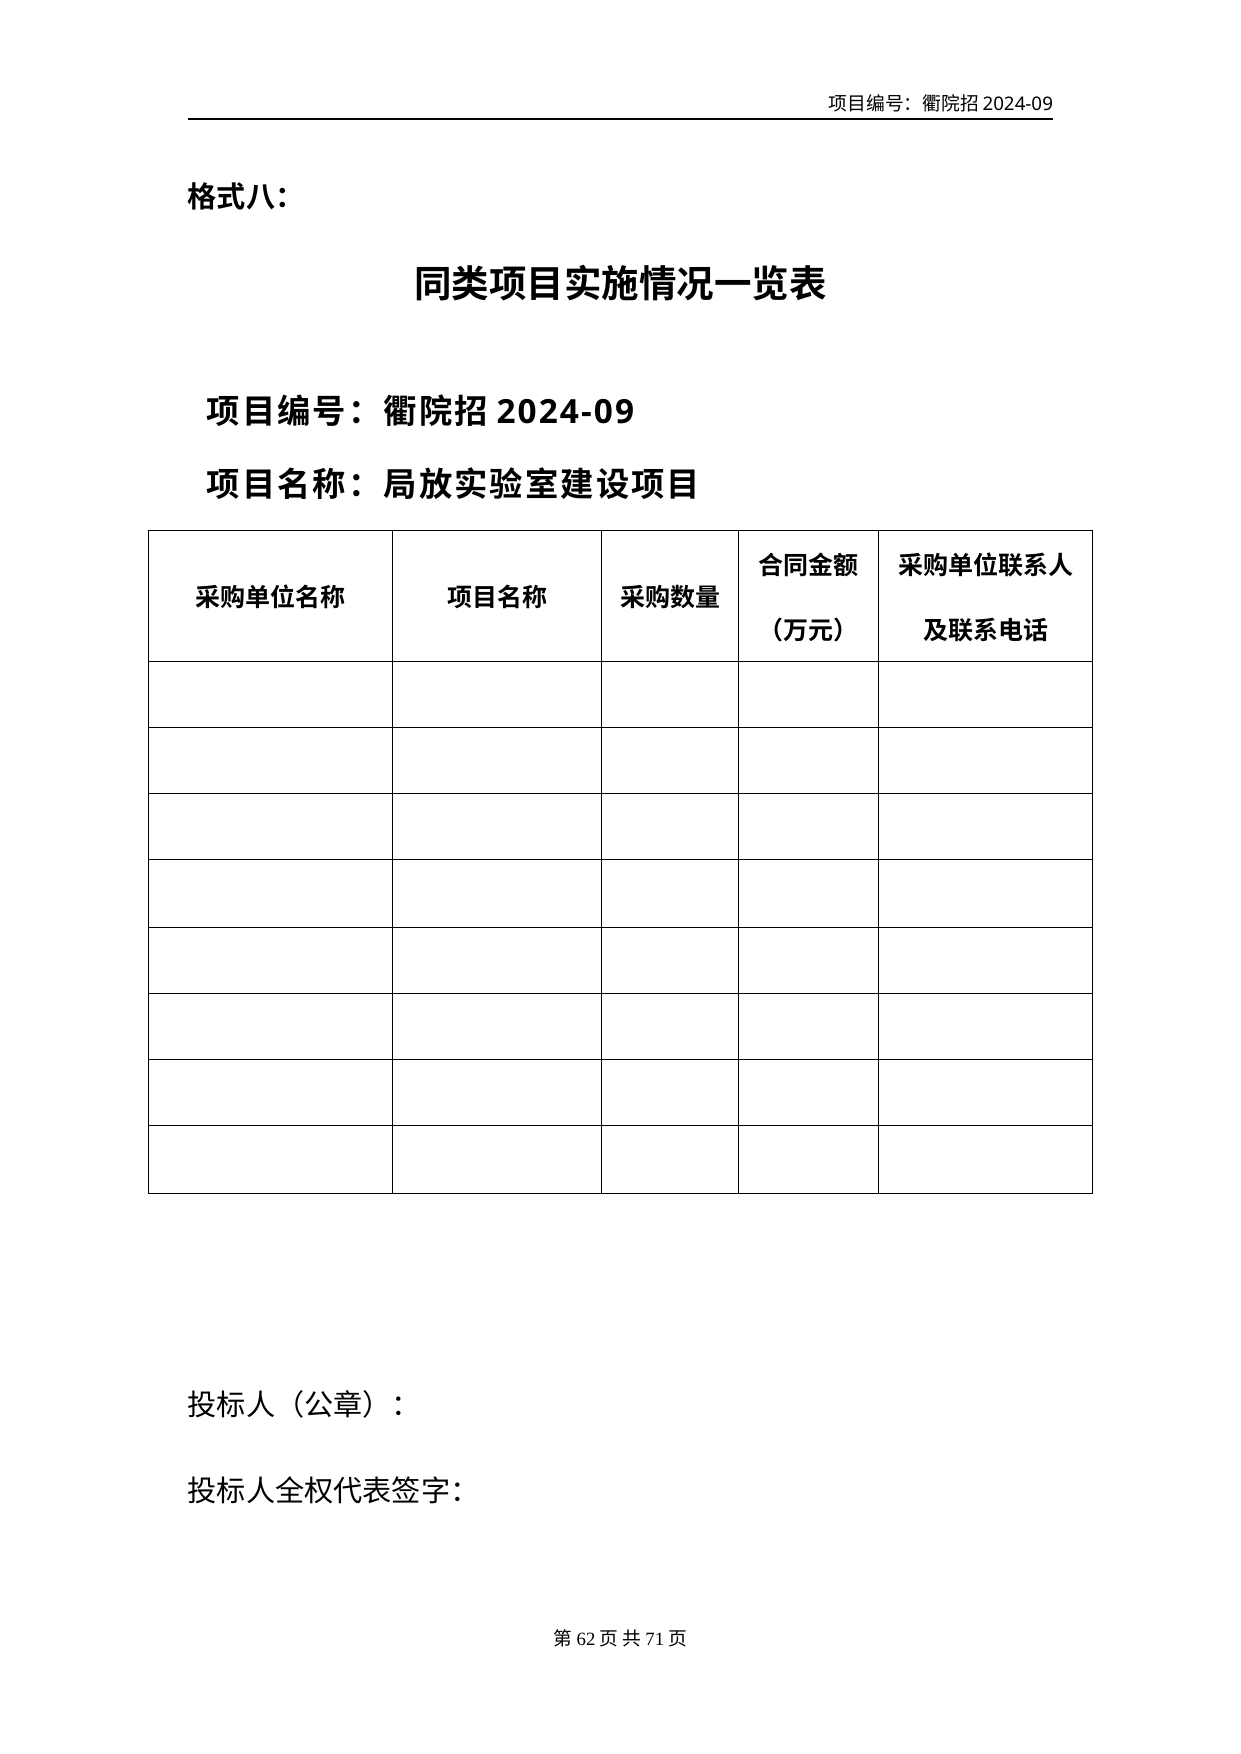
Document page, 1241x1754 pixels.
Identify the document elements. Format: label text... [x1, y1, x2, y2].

table_header 采购数量 [602, 531, 738, 661]
table_cell [393, 728, 601, 793]
table_header 采购单位名称 [149, 531, 392, 661]
table_cell [149, 662, 392, 727]
table_cell [739, 1060, 878, 1125]
table_cell [879, 1126, 1092, 1192]
table_cell [879, 794, 1092, 859]
table_cell [739, 994, 878, 1059]
table_cell [149, 794, 392, 859]
table_cell [393, 928, 601, 993]
table_cell [149, 1126, 392, 1192]
table_cell [602, 728, 738, 793]
table_cell [393, 1126, 601, 1192]
text 同类项目实施情况一览表 [187, 248, 1053, 313]
table_cell [739, 728, 878, 793]
table_cell [879, 994, 1092, 1059]
table_cell [739, 662, 878, 727]
table_header 项目名称 [393, 531, 601, 661]
table_cell [602, 794, 738, 859]
table_cell [149, 728, 392, 793]
table_cell [602, 860, 738, 927]
table_cell [602, 928, 738, 993]
table_cell [149, 928, 392, 993]
table_cell [149, 994, 392, 1059]
table_cell [602, 994, 738, 1059]
table_cell [602, 662, 738, 727]
table_cell [739, 794, 878, 859]
table_cell [149, 1060, 392, 1125]
table_cell [739, 860, 878, 927]
text 项目编号：衢院招2024-09 [187, 385, 1053, 433]
table_cell [393, 1060, 601, 1125]
table_cell [393, 662, 601, 727]
text 投标人（公章）： [187, 1370, 1053, 1435]
table_cell [739, 1126, 878, 1192]
table_cell [879, 1060, 1092, 1125]
table_cell [879, 728, 1092, 793]
table_header 采购单位联系人及联系电话 [879, 531, 1092, 661]
table_cell [602, 1126, 738, 1192]
table_cell [879, 860, 1092, 927]
text 投标人全权代表签字： [187, 1456, 1053, 1521]
table_cell [393, 994, 601, 1059]
table_cell [393, 860, 601, 927]
table_cell [739, 928, 878, 993]
table_cell [393, 794, 601, 859]
text 项目名称：局放实验室建设项目 [187, 457, 1053, 506]
table_cell [879, 662, 1092, 727]
text 日期： 年 月 日格式八： [187, 162, 1053, 227]
table_cell [602, 1060, 738, 1125]
table_header 合同金额（万元） [739, 531, 878, 661]
table_cell [879, 928, 1092, 993]
table_cell [149, 860, 392, 927]
